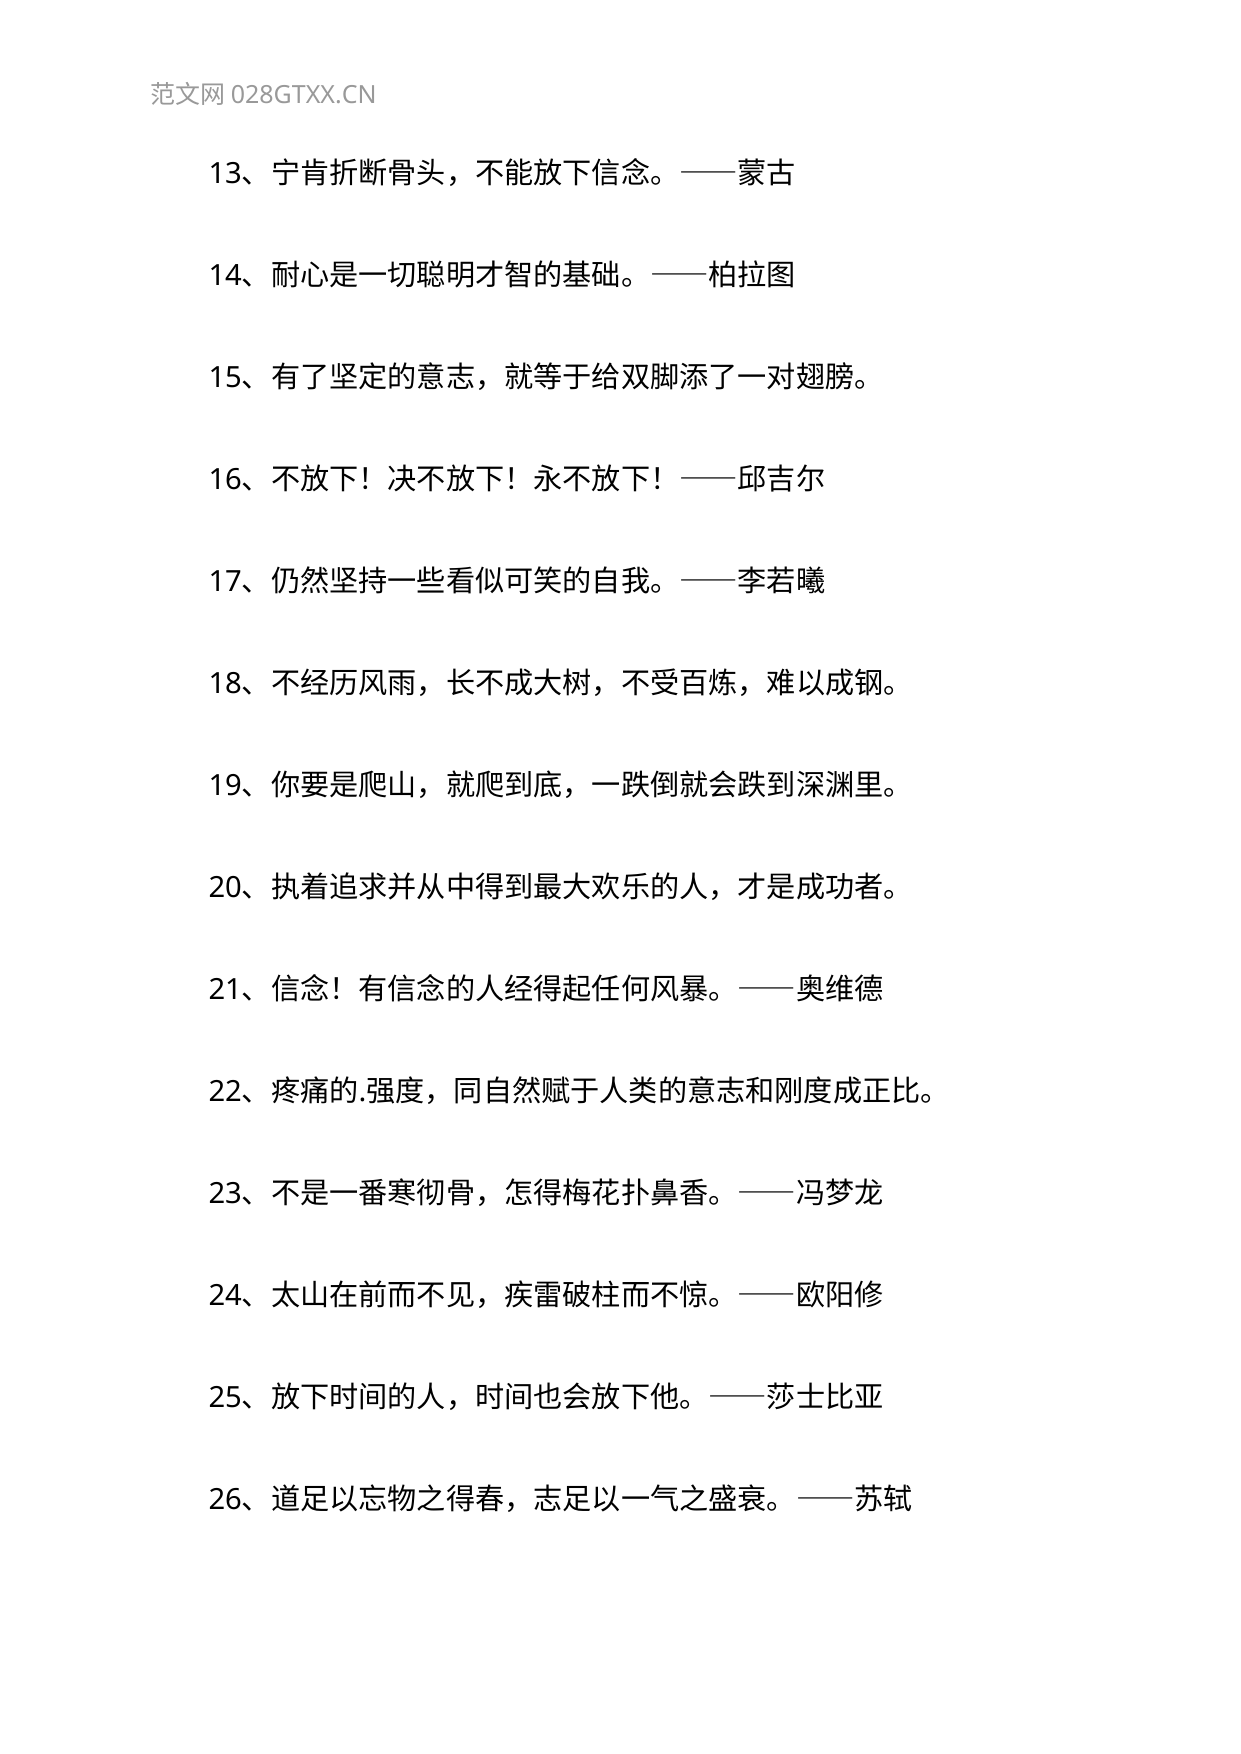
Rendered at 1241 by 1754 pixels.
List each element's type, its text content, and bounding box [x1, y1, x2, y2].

text 19、你要是爬山，就爬到底，一跌倒就会跌到深渊里。 [150, 762, 1090, 804]
text 18、不经历风雨，长不成大树，不受百炼，难以成钢。 [150, 660, 1090, 702]
text 14、耐心是一切聪明才智的基础。——柏拉图 [150, 252, 1090, 294]
text 26、道足以忘物之得春，志足以一气之盛衰。——苏轼 [150, 1476, 1090, 1518]
text 13、宁肯折断骨头，不能放下信念。——蒙古 [150, 150, 1090, 192]
text 22、疼痛的.强度，同自然赋于人类的意志和刚度成正比。 [150, 1068, 1090, 1110]
text 16、不放下！决不放下！永不放下！——邱吉尔 [150, 456, 1090, 498]
text 17、仍然坚持一些看似可笑的自我。——李若曦 [150, 558, 1090, 600]
text 25、放下时间的人，时间也会放下他。——莎士比亚 [150, 1374, 1090, 1416]
text 23、不是一番寒彻骨，怎得梅花扑鼻香。——冯梦龙 [150, 1170, 1090, 1212]
text 21、信念！有信念的人经得起任何风暴。——奥维德 [150, 966, 1090, 1008]
text 24、太山在前而不见，疾雷破柱而不惊。——欧阳修 [150, 1272, 1090, 1314]
text 15、有了坚定的意志，就等于给双脚添了一对翅膀。 [150, 354, 1090, 396]
text 20、执着追求并从中得到最大欢乐的人，才是成功者。 [150, 864, 1090, 906]
